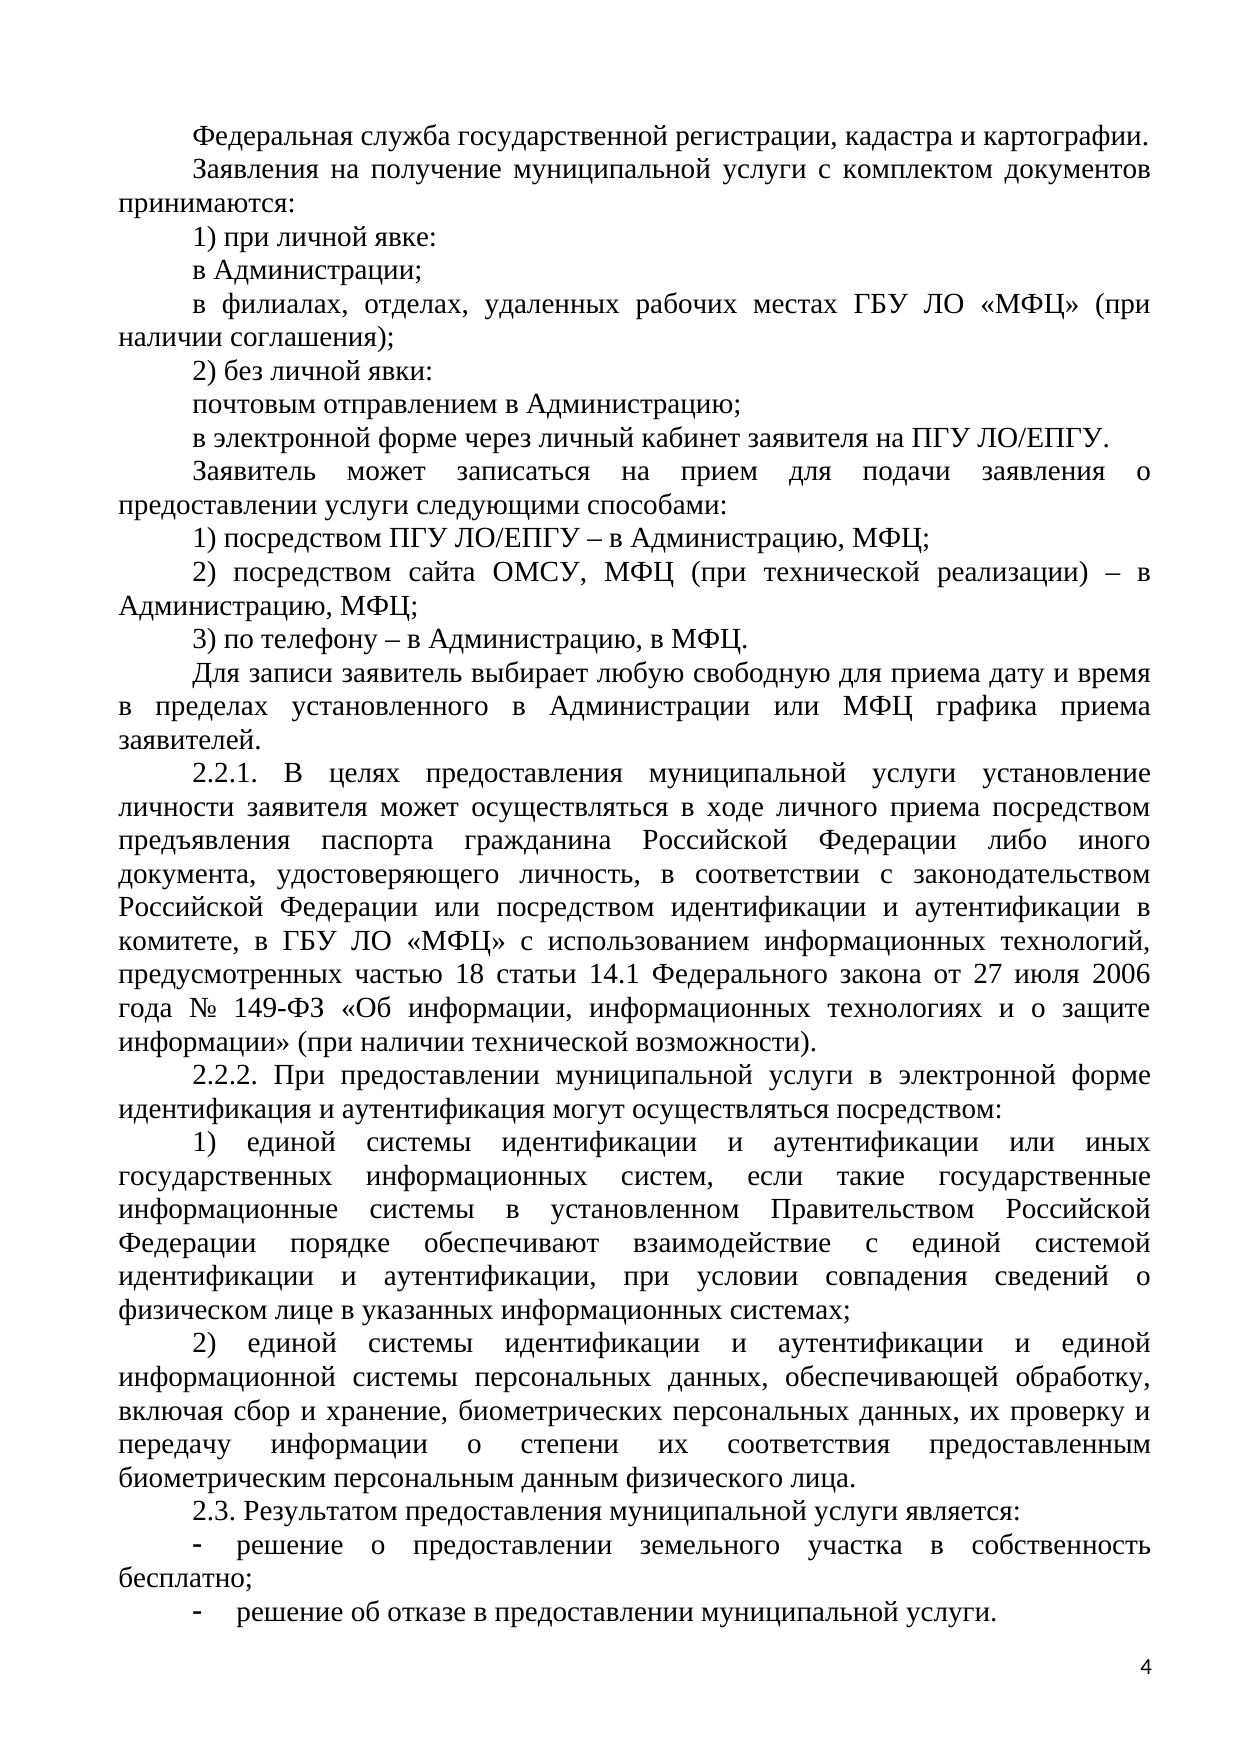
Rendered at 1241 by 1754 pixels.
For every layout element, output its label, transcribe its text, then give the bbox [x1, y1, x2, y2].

text 2) посредством сайта ОМСУ, МФЦ (при технической реализации) – в Администрацию, МФЦ; [118, 554, 1152, 621]
text в филиалах, отделах, удаленных рабочих местах ГБУ ЛО «МФЦ» (при наличии соглашения); [118, 286, 1152, 353]
text Заявитель может записаться на прием для подачи заявления о предоставлении услуги следующими способами: [118, 453, 1152, 521]
text 1) при личной явке: [118, 219, 1152, 252]
text 1) единой системы идентификации и аутентификации или иных государственных информационных систем, если такие государственные информационные системы в установленном Правительством Российской Федерации порядке обеспечивают взаимодействие с единой системой идентификации и аутентификации, при условии совпадения сведений о физическом лице в указанных информационных системах; [118, 1124, 1152, 1326]
text в электронной форме через личный кабинет заявителя на ПГУ ЛО/ЕПГУ. [118, 420, 1152, 453]
text 1) посредством ПГУ ЛО/ЕПГУ – в Администрацию, МФЦ; [118, 521, 1152, 554]
text Для записи заявитель выбирает любую свободную для приема дату и время в пределах установленного в Администрации или МФЦ графика приема заявителей. [118, 655, 1152, 755]
text 2.2.2. При предоставлении муниципальной услуги в электронной форме идентификация и аутентификация могут осуществляться посредством: [118, 1057, 1152, 1124]
text 2.2.1. В целях предоставления муниципальной услуги установление личности заявителя может осуществляться в ходе личного приема посредством предъявления паспорта гражданина Российской Федерации либо иного документа, удостоверяющего личность, в соответствии с законодательством Российской Федерации или посредством идентификации и аутентификации в комитете, в ГБУ ЛО «МФЦ» с использованием информационных технологий, предусмотренных частью 18 статьи 14.1 Федерального закона от 27 июля 2006 года № 149-ФЗ «Об информации, информационных технологиях и о защите информации» (при наличии технической возможности). [118, 755, 1152, 1057]
text 2) без личной явки: [118, 353, 1152, 386]
text Федеральная служба государственной регистрации, кадастра и картографии. [118, 118, 1152, 152]
text Заявления на получение муниципальной услуги с комплектом документов принимаются: [118, 152, 1152, 219]
text 3) по телефону – в Администрацию, в МФЦ. [118, 621, 1152, 655]
list решение о предоставлении земельного участка в собственность бесплатно; [118, 1527, 1152, 1594]
text 2.3. Результатом предоставления муниципальной услуги является: [118, 1493, 1152, 1527]
text 2) единой системы идентификации и аутентификации и единой информационной системы персональных данных, обеспечивающей обработку, включая сбор и хранение, биометрических персональных данных, их проверку и передачу информации о степени их соответствия предоставленным биометрическим персональным данным физического лица. [118, 1326, 1152, 1493]
list решение об отказе в предоставлении муниципальной услуги. [118, 1594, 1152, 1628]
text в Администрации; [118, 252, 1152, 286]
text почтовым отправлением в Администрацию; [118, 386, 1152, 420]
